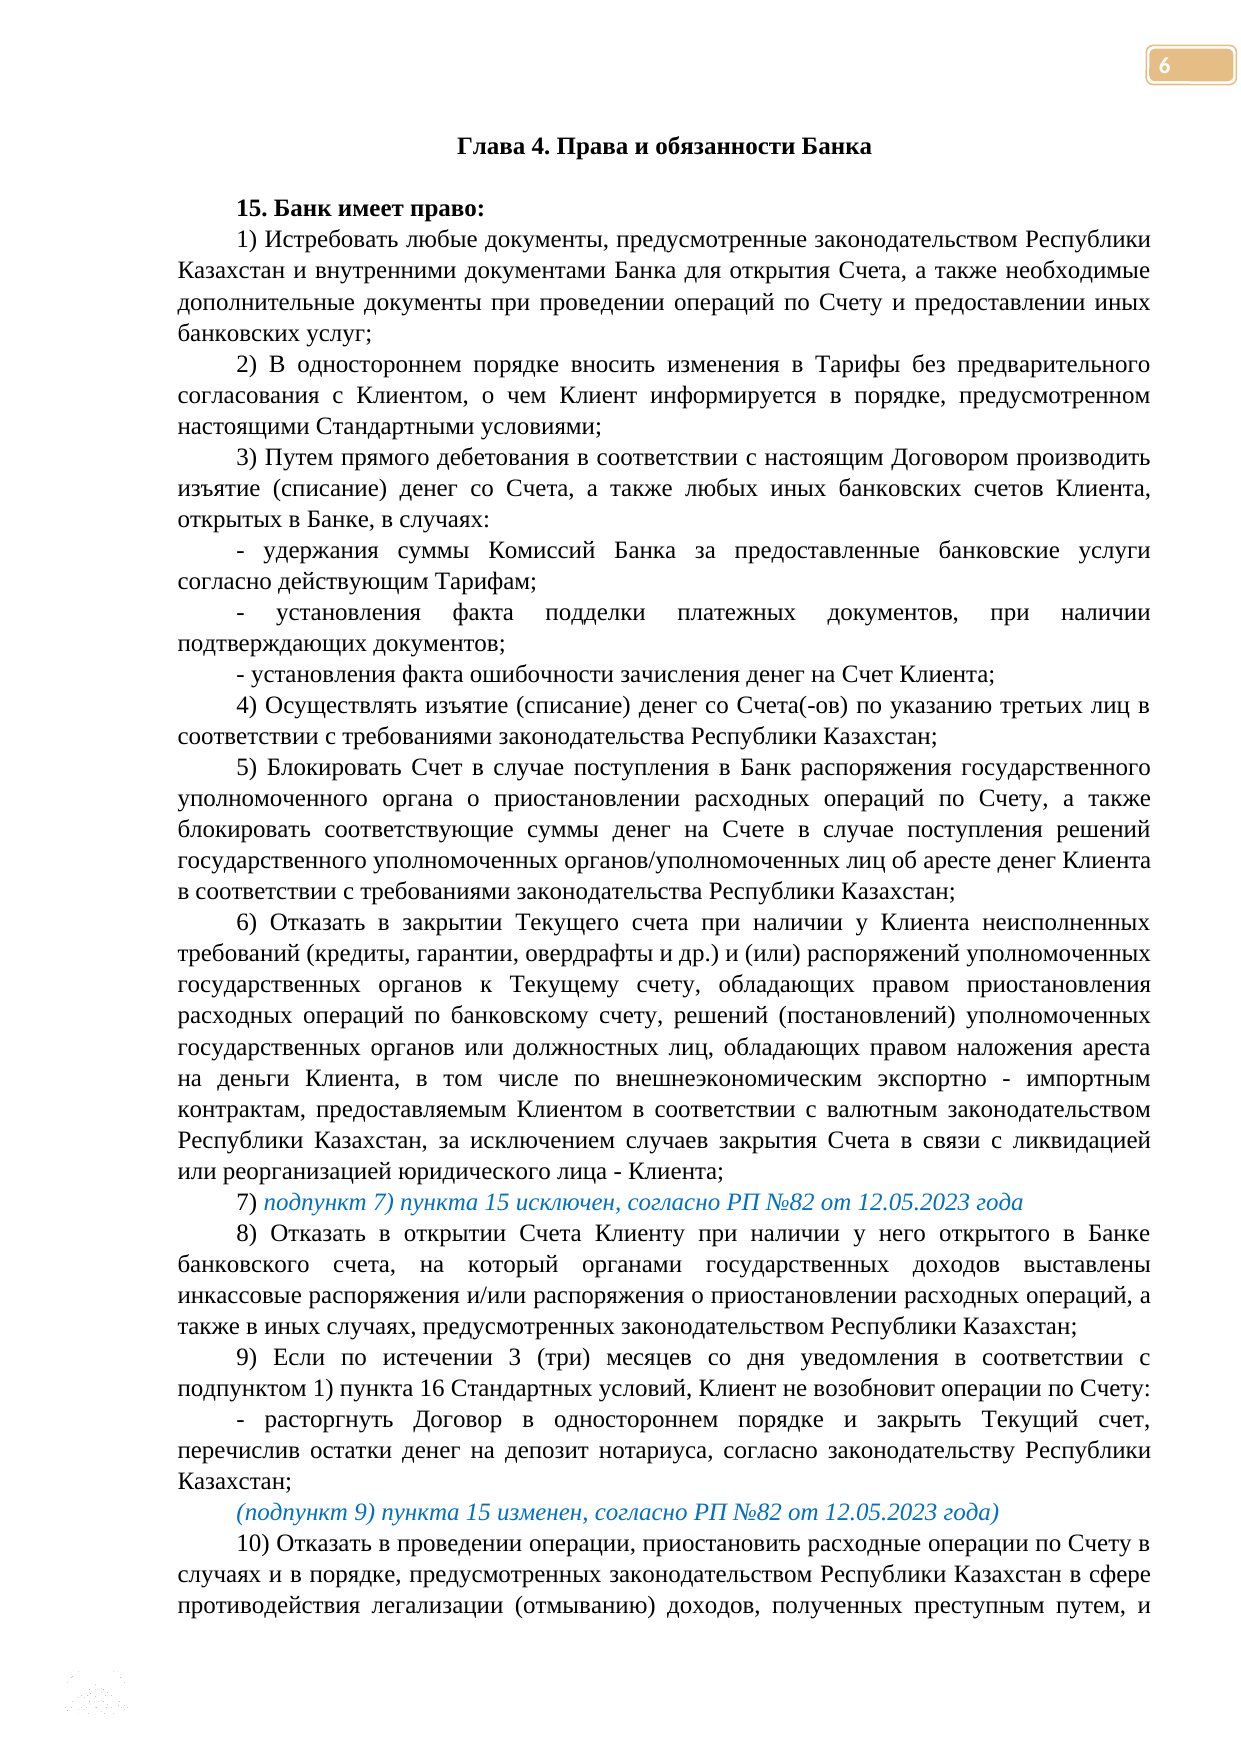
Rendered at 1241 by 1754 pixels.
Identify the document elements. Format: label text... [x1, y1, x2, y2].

text 9) Если по истечении 3 (три) месяцев со дня уведомления в соответствии с подпунктом 1) пункта 16 Стандартных условий, Клиент не возобновит операции по Счету: [177, 1342, 1152, 1402]
text 15. Банк имеет право: [177, 193, 1152, 222]
text 8) Отказать в открытии Счета Клиенту при наличии у него открытого в Банке банковского счета, на который органами государственных доходов выставлены инкассовые распоряжения и/или распоряжения о приостановлении расходных операций, а также в иных случаях, предусмотренных законодательством Республики Казахстан; [177, 1218, 1152, 1340]
text - установления факта ошибочности зачисления денег на Счет Клиента; [177, 659, 1152, 688]
text (подпункт 9) пункта 15 изменен, согласно РП №82 от 12.05.2023 года) [177, 1497, 1152, 1526]
text 7) подпункт 7) пункта 15 исключен, согласно РП №82 от 12.05.2023 года [177, 1187, 1152, 1216]
text 1) Истребовать любые документы, предусмотренные законодательством Республики Казахстан и внутренними документами Банка для открытия Счета, а также необходимые дополнительные документы при проведении операций по Счету и предоставлении иных банковских услуг; [177, 224, 1152, 346]
text 5) Блокировать Счет в случае поступления в Банк распоряжения государственного уполномоченного органа о приостановлении расходных операций по Счету, а также блокировать соответствующие суммы денег на Счете в случае поступления решений государственного уполномоченных органов/уполномоченных лиц об аресте денег Клиента в соответствии с требованиями законодательства Республики Казахстан; [177, 752, 1152, 905]
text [177, 1528, 1152, 1619]
text 2) В одностороннем порядке вносить изменения в Тарифы без предварительного согласования с Клиентом, о чем Клиент информируется в порядке, предусмотренном настоящими Стандартными условиями; [177, 349, 1152, 439]
text - установления факта подделки платежных документов, при наличии подтверждающих документов; [177, 597, 1152, 657]
text 4) Осуществлять изъятие (списание) денег со Счета(-ов) по указанию третьих лиц в соответствии с требованиями законодательства Республики Казахстан; [177, 690, 1152, 750]
text - удержания суммы Комиссий Банка за предоставленные банковские услуги согласно действующим Тарифам; [177, 535, 1152, 595]
text Глава 4. Права и обязанности Банка [177, 131, 1152, 160]
text - расторгнуть Договор в одностороннем порядке и закрыть Текущий счет, перечислив остатки денег на депозит нотариуса, согласно законодательству Республики Казахстан; [177, 1404, 1152, 1495]
text 3) Путем прямого дебетования в соответствии с настоящим Договором производить изъятие (списание) денег со Счета, а также любых иных банковских счетов Клиента, открытых в Банке, в случаях: [177, 442, 1152, 533]
text 6) Отказать в закрытии Текущего счета при наличии у Клиента неисполненных требований (кредиты, гарантии, овердрафты и др.) и (или) распоряжений уполномоченных государственных органов к Текущему счету, обладающих правом приостановления расходных операций по банковскому счету, решений (постановлений) уполномоченных государственных органов или должностных лиц, обладающих правом наложения ареста на деньги Клиента, в том числе по внешнеэкономическим экспортно - импортным контрактам, предоставляемым Клиентом в соответствии с валютным законодательством Республики Казахстан, за исключением случаев закрытия Счета в связи с ликвидацией или реорганизацией юридического лица - Клиента; [177, 907, 1152, 1184]
